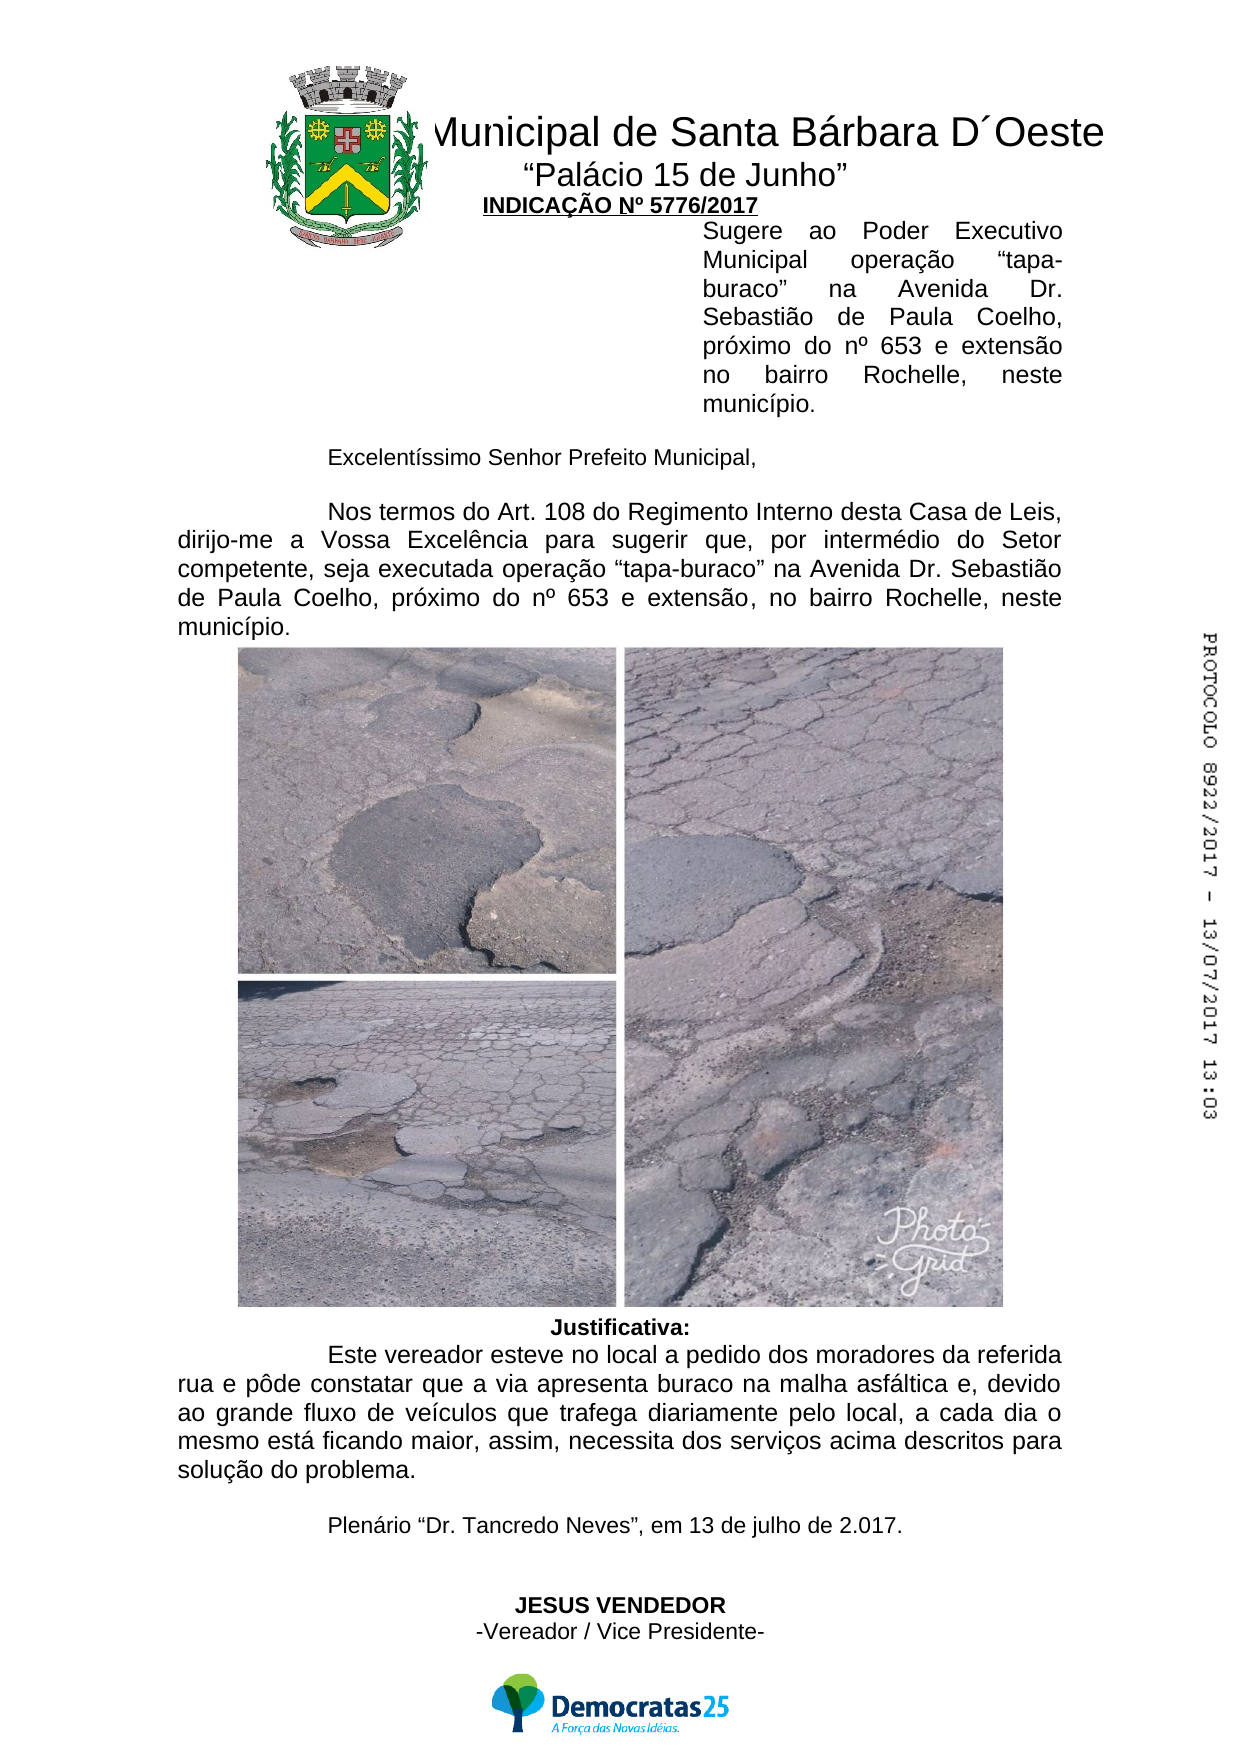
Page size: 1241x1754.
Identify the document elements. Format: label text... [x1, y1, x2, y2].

picture [265, 66, 435, 192]
text -Vereador / Vice Presidente- [177, 1618, 1063, 1644]
picture [229, 640, 1011, 1314]
text Este vereador esteve no local a pedido dos moradores da referida rua e pôde constatar que a via apresenta buraco na malha asfáltica e, devido ao grande fluxo de veículos que trafega diariamente pelo local, a cada dia o mesmo está ficando maior, assim, necessita dos serviços acima descritos para solução do problema. [177, 1340, 1063, 1484]
text Sugere ao Poder Executivo Municipal operação “tapa-buraco” na Avenida Dr. Sebastião de Paula Coelho, próximo do nº 653 e extensão no bairro Rochelle, neste município. [702, 216, 1063, 417]
title INDICAÇÃO Nº 5776/2017 [177, 192, 1063, 218]
picture [265, 218, 435, 255]
picture [491, 1645, 736, 1754]
text Plenário “Dr. Tancredo Neves”, em 13 de julho de 2.017. [177, 1512, 1063, 1539]
text JESUS VENDEDOR [177, 1592, 1063, 1618]
text Justificativa: [177, 1314, 1063, 1340]
text Nos termos do Art. 108 do Regimento Interno desta Casa de Leis, dirijo-me a Vossa Excelência para sugerir que, por intermédio do Setor competente, seja executada operação “tapa-buraco” na Avenida Dr. Sebastião de Paula Coelho, próximo do nº 653 e extensão, no bairro Rochelle, neste município. [177, 496, 1063, 640]
picture [1177, 629, 1241, 1125]
text Excelentíssimo Senhor Prefeito Municipal, [177, 444, 1063, 470]
